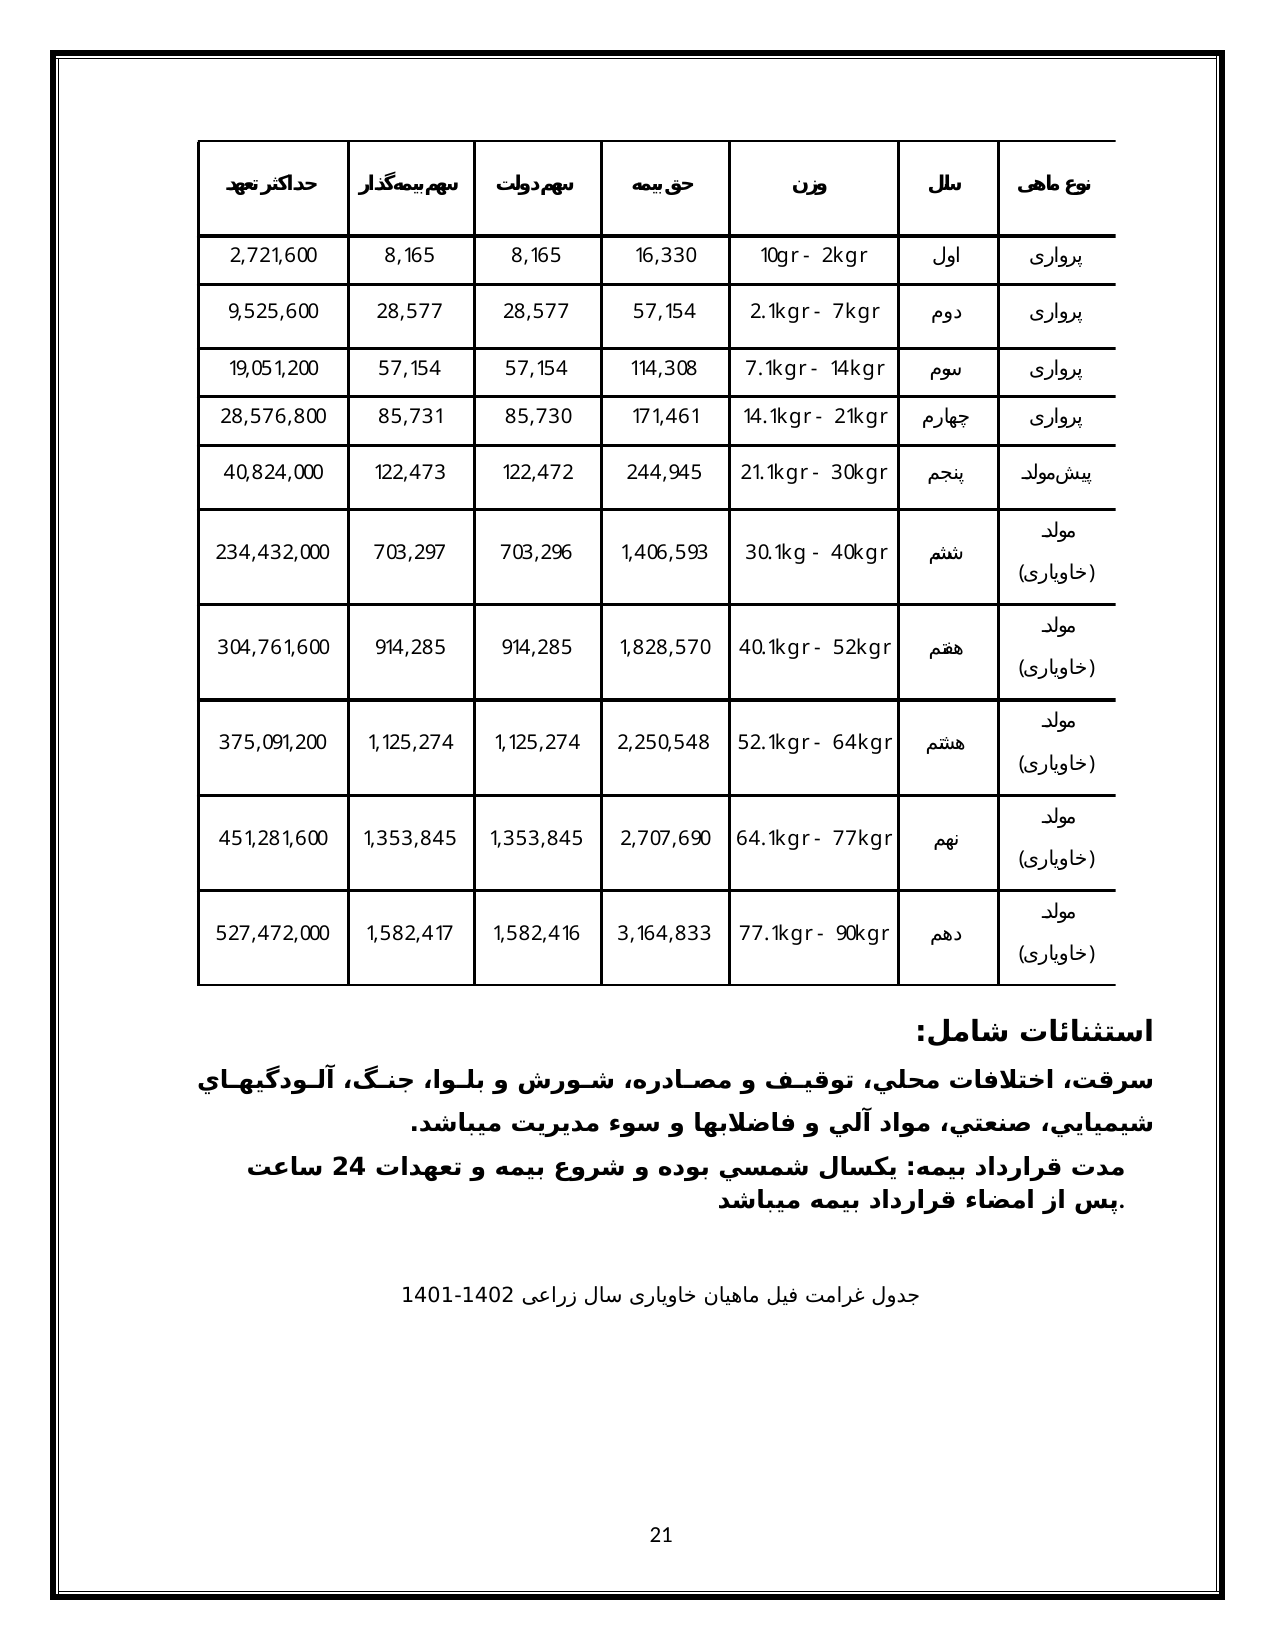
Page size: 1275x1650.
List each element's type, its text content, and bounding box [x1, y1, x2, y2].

text سرقت، اختلافات محلي، توقيف و مصادره، شورش و بلوا، جنگ، آلودگيهاي شيميایي، صنعتي، مواد آلي و فاضلابها و سوء مديريت ميباشد. [197, 1065, 1154, 1138]
text مدت قرارداد بيمه: یکسال شمسي بوده و شروع بيمه و تعهدات 24 ساعت پس از امضاء قرارداد بيمه ميباشد. [197, 1152, 1125, 1214]
text جدول غرامت فیل ماهیان خاویاری سال زراعی 1402-1401 [197, 1283, 1125, 1307]
text استثنائات شامل: [197, 1014, 1154, 1048]
